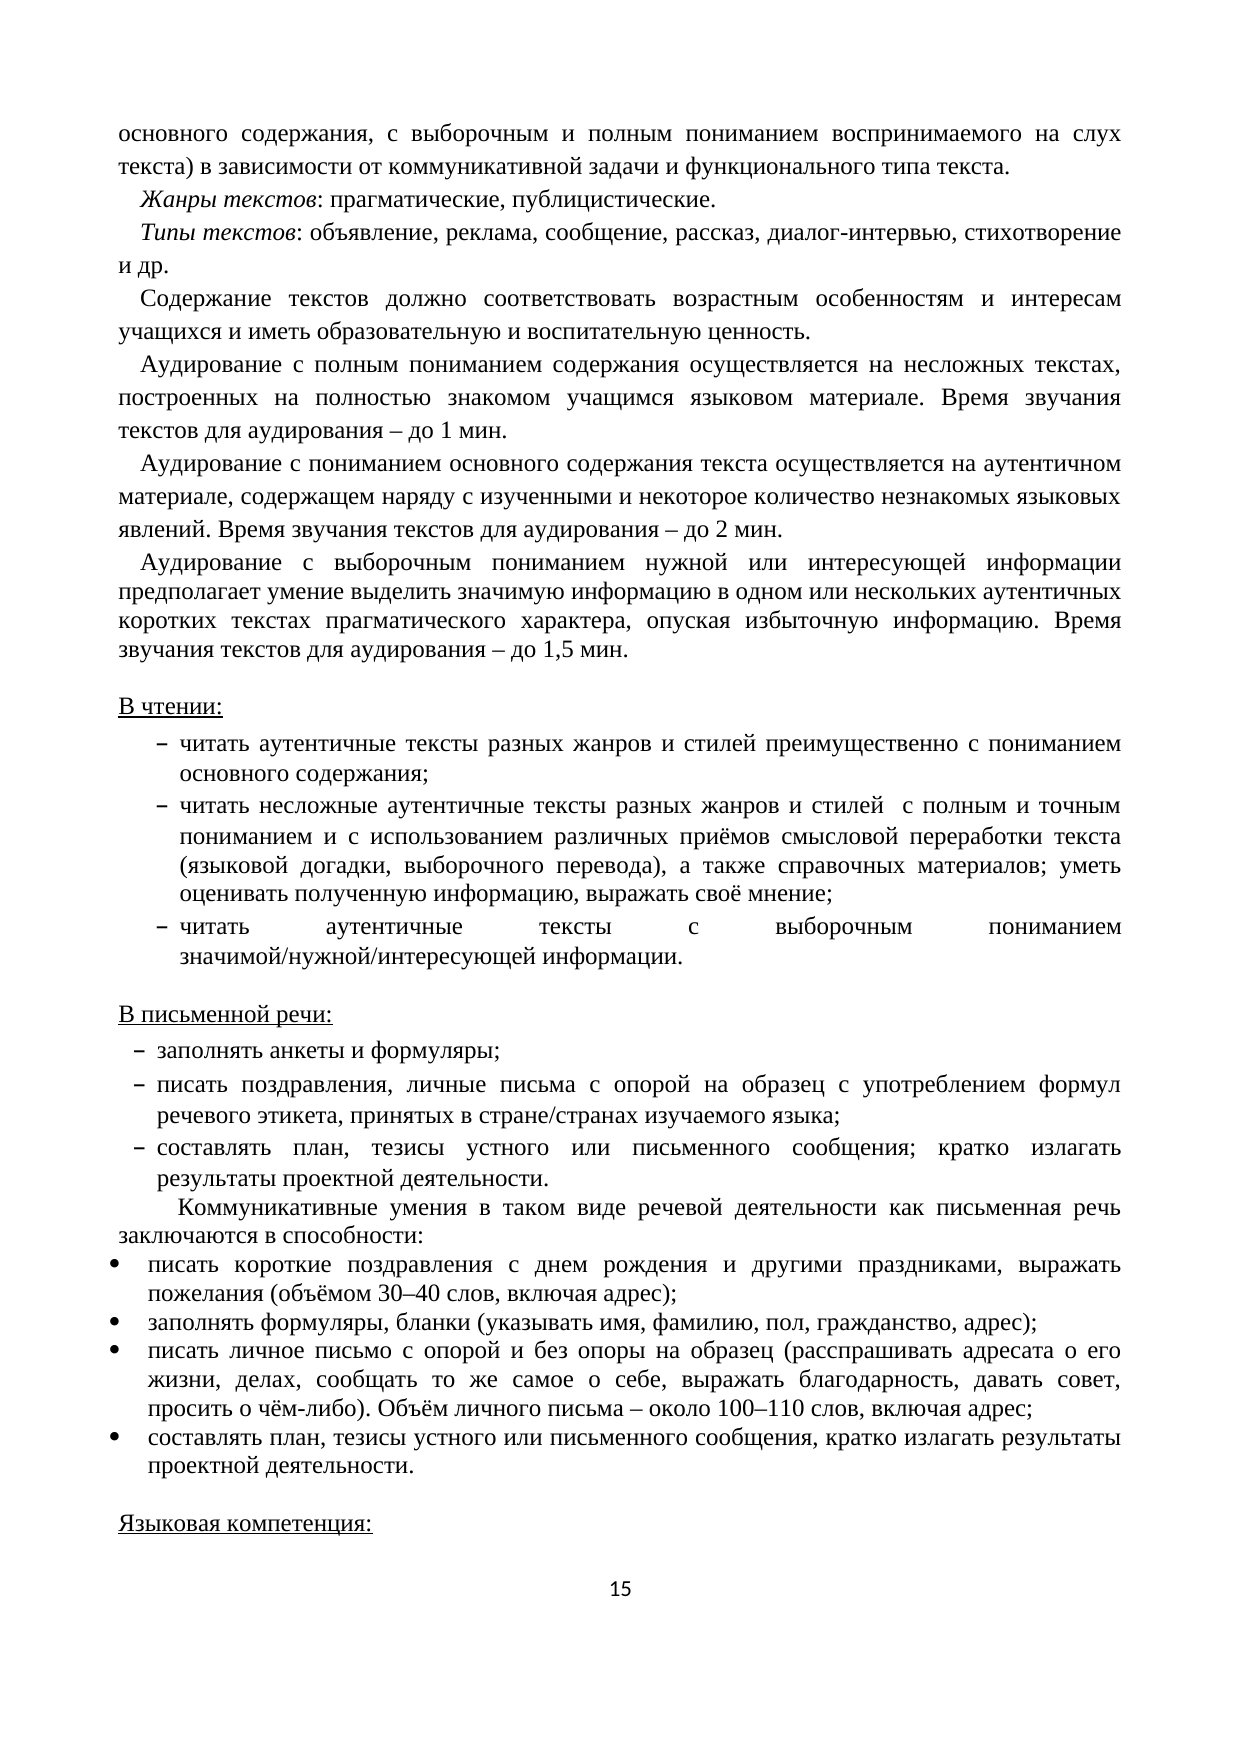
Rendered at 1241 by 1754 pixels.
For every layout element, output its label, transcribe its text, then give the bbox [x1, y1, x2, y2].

list читать несложные аутентичные тексты разных жанров и стилей с полным и точным пониманием и с использованием различных приёмов смысловой переработки текста (языковой догадки, выборочного перевода), а также справочных материалов; уметь оценивать полученную информацию, выражать своё мнение; [156, 787, 1122, 907]
text В чтении: [118, 691, 1122, 720]
text Содержание текстов должно соответствовать возрастным особенностям и интересам учащихся и иметь образовательную и воспитательную ценность. [118, 283, 1122, 345]
list составлять план, тезисы устного или письменного сообщения, кратко излагать результаты проектной деятельности. [110, 1422, 1122, 1479]
list заполнять формуляры, бланки (указывать имя, фамилию, пол, гражданство, адрес); [110, 1307, 1122, 1335]
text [118, 118, 1122, 180]
text Типы текстов: объявление, реклама, сообщение, рассказ, диалог-интервью, стихотворение и др. [118, 217, 1122, 279]
list заполнять анкеты и формуляры; [133, 1032, 1122, 1066]
list составлять план, тезисы устного или письменного сообщения; кратко излагать результаты проектной деятельности. [133, 1129, 1122, 1192]
list читать аутентичные тексты с выборочным пониманием значимой/нужной/интересующей информации. [156, 907, 1122, 970]
text Аудирование с выборочным пониманием нужной или интересующей информации предполагает умение выделить значимую информацию в одном или нескольких аутентичных коротких текстах прагматического характера, опуская избыточную информацию. Время звучания текстов для аудирования – до 1,5 мин. [118, 547, 1122, 662]
text Жанры текстов: прагматические, публицистические. [118, 184, 1122, 213]
text Аудирование с полным пониманием содержания осуществляется на несложных текстах, построенных на полностью знакомом учащимся языковом материале. Время звучания текстов для аудирования – до 1 мин. [118, 349, 1122, 444]
text Коммуникативные умения в таком виде речевой деятельности как письменная речь заключаются в способности: [118, 1192, 1122, 1249]
list писать поздравления, личные письма с опорой на образец с употреблением формул речевого этикета, принятых в стране/странах изучаемого языка; [133, 1066, 1122, 1129]
text Языковая компетенция: [118, 1508, 1122, 1537]
list писать личное письмо с опорой и без опоры на образец (расспрашивать адресата о его жизни, делах, сообщать то же самое о себе, выражать благодарность, давать совет, просить о чём-либо). Объём личного письма – около 100–110 слов, включая адрес; [110, 1335, 1122, 1422]
text Аудирование с пониманием основного содержания текста осуществляется на аутентичном материале, содержащем наряду с изученными и некоторое количество незнакомых языковых явлений. Время звучания текстов для аудирования – до 2 мин. [118, 448, 1122, 543]
list писать короткие поздравления с днем рождения и другими праздниками, выражать пожелания (объёмом 30–40 слов, включая адрес); [110, 1249, 1122, 1307]
text В письменной речи: [118, 999, 1122, 1028]
list читать аутентичные тексты разных жанров и стилей преимущественно с пониманием основного содержания; [156, 724, 1122, 787]
